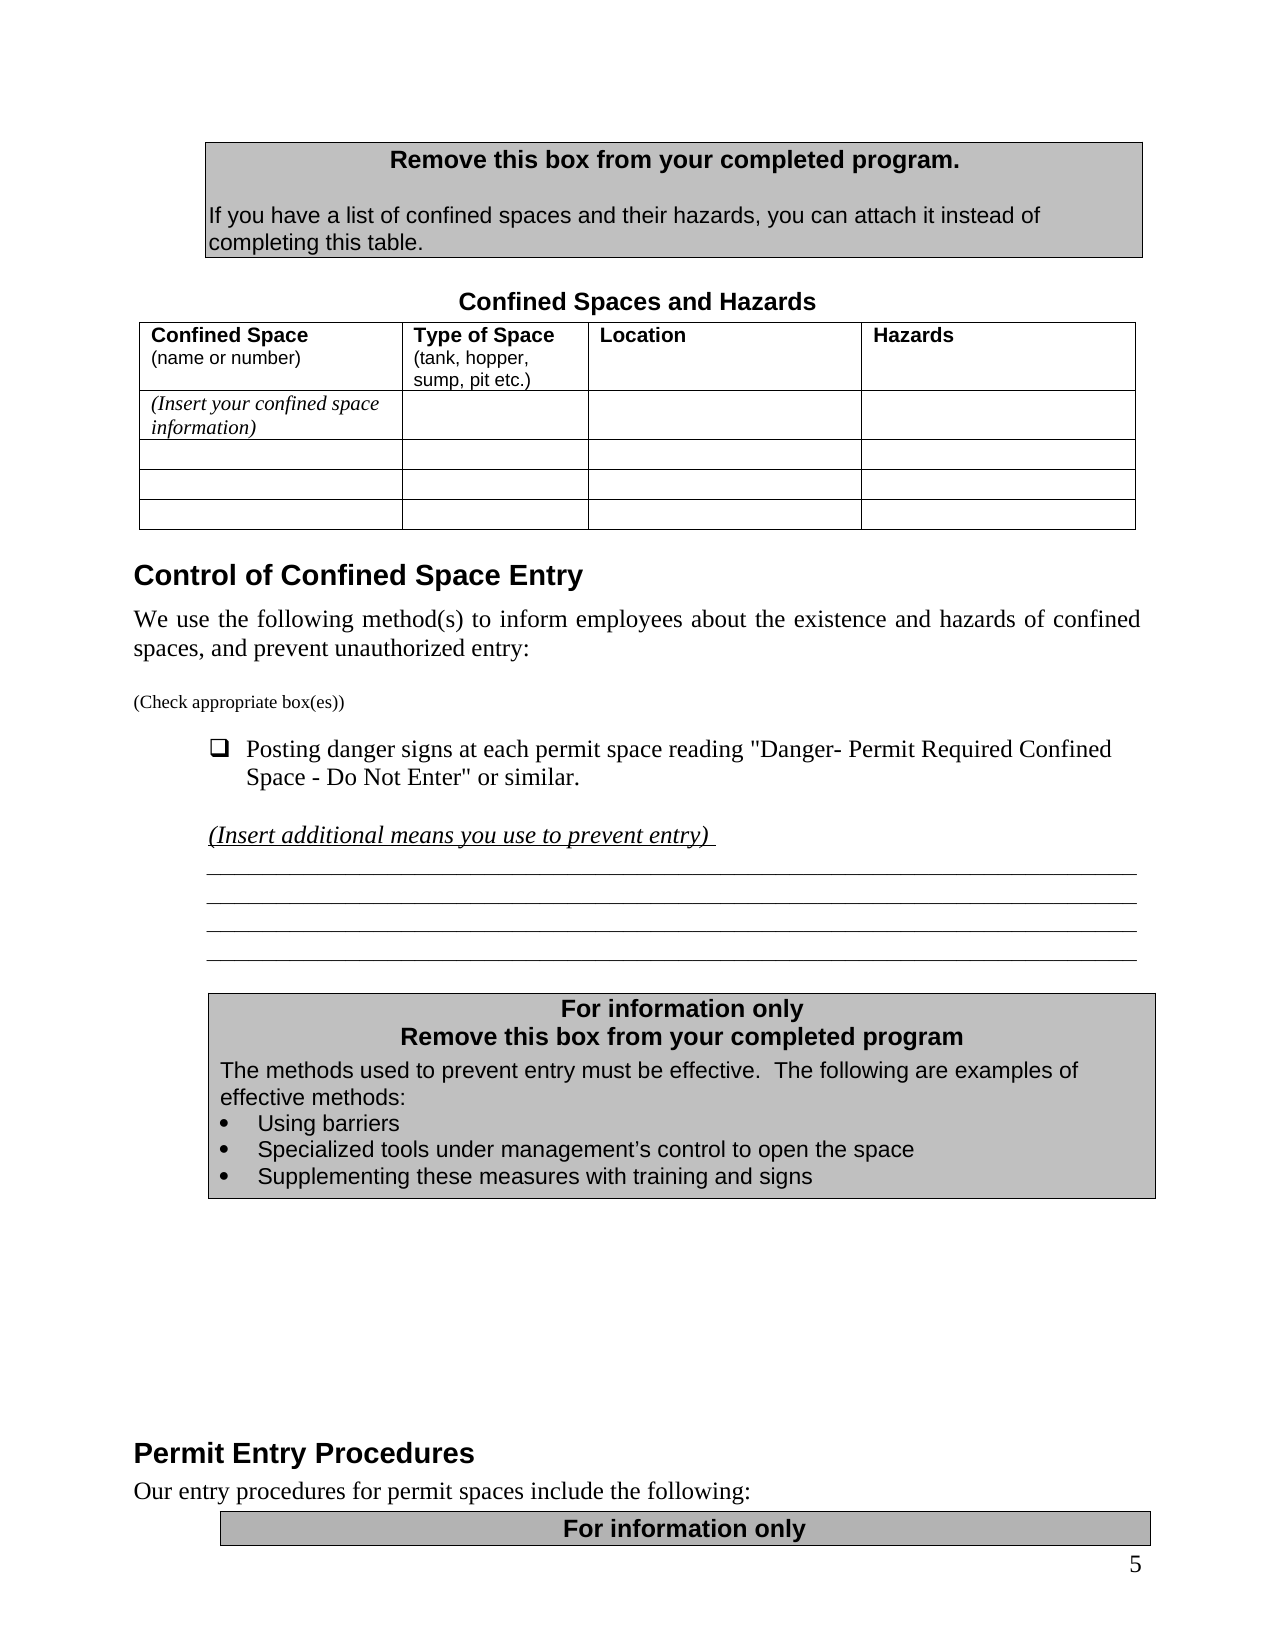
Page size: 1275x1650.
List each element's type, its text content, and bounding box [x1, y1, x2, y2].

text If you have a list of confined spaces and their hazards, you can attach it instead of completing this table. [206, 199, 1142, 257]
table_header Confined Space (name or number) [140, 323, 402, 390]
text Our entry procedures for permit spaces include the following: [133, 1476, 1142, 1505]
table_cell [589, 500, 861, 528]
text (Check appropriate box(es)) [133, 691, 1142, 712]
text Remove this box from your completed program. [206, 143, 1142, 170]
table_header For information only Remove this box from your completed program The methods used to prevent entry must be effective. The following are examples of effective methods: Using barriers Specialized tools under management’s control to open the space Supplementing these measures with training and signs [209, 994, 1155, 1198]
table_cell [589, 470, 861, 499]
list Posting danger signs at each permit space reading "Danger- Permit Required Confined Space - Do Not Enter" or similar. [208, 734, 1142, 791]
text We use the following method(s) to inform employees about the existence and hazards of confined spaces, and prevent unauthorized entry: [133, 604, 1142, 662]
table_cell [140, 470, 402, 499]
text Permit Entry Procedures [133, 1436, 1142, 1470]
table_cell [862, 391, 1135, 439]
table_header Type of Space (tank, hopper, sump, pit etc.) [403, 323, 588, 390]
table_cell [403, 470, 588, 499]
table_cell [589, 440, 861, 469]
table_cell (Insert your confined space information) [140, 391, 402, 439]
table_header Hazards [862, 323, 1135, 390]
table_cell [862, 440, 1135, 469]
table_cell [862, 470, 1135, 499]
table_cell [403, 440, 588, 469]
text Confined Spaces and Hazards [133, 287, 1142, 316]
subtitle Control of Confined Space Entry [133, 558, 1142, 592]
table_cell [862, 500, 1135, 528]
table_header Location [589, 323, 861, 390]
text For information only [221, 1512, 1150, 1545]
table_cell [589, 391, 861, 439]
table_cell [403, 500, 588, 528]
table_cell [140, 500, 402, 528]
text (Insert additional means you use to prevent entry) ____________________________________________________________________________________________________________________________________________________________________________________________________________________________________________________________________________ [208, 820, 1142, 964]
table_cell [403, 391, 588, 439]
table_cell [140, 440, 402, 469]
